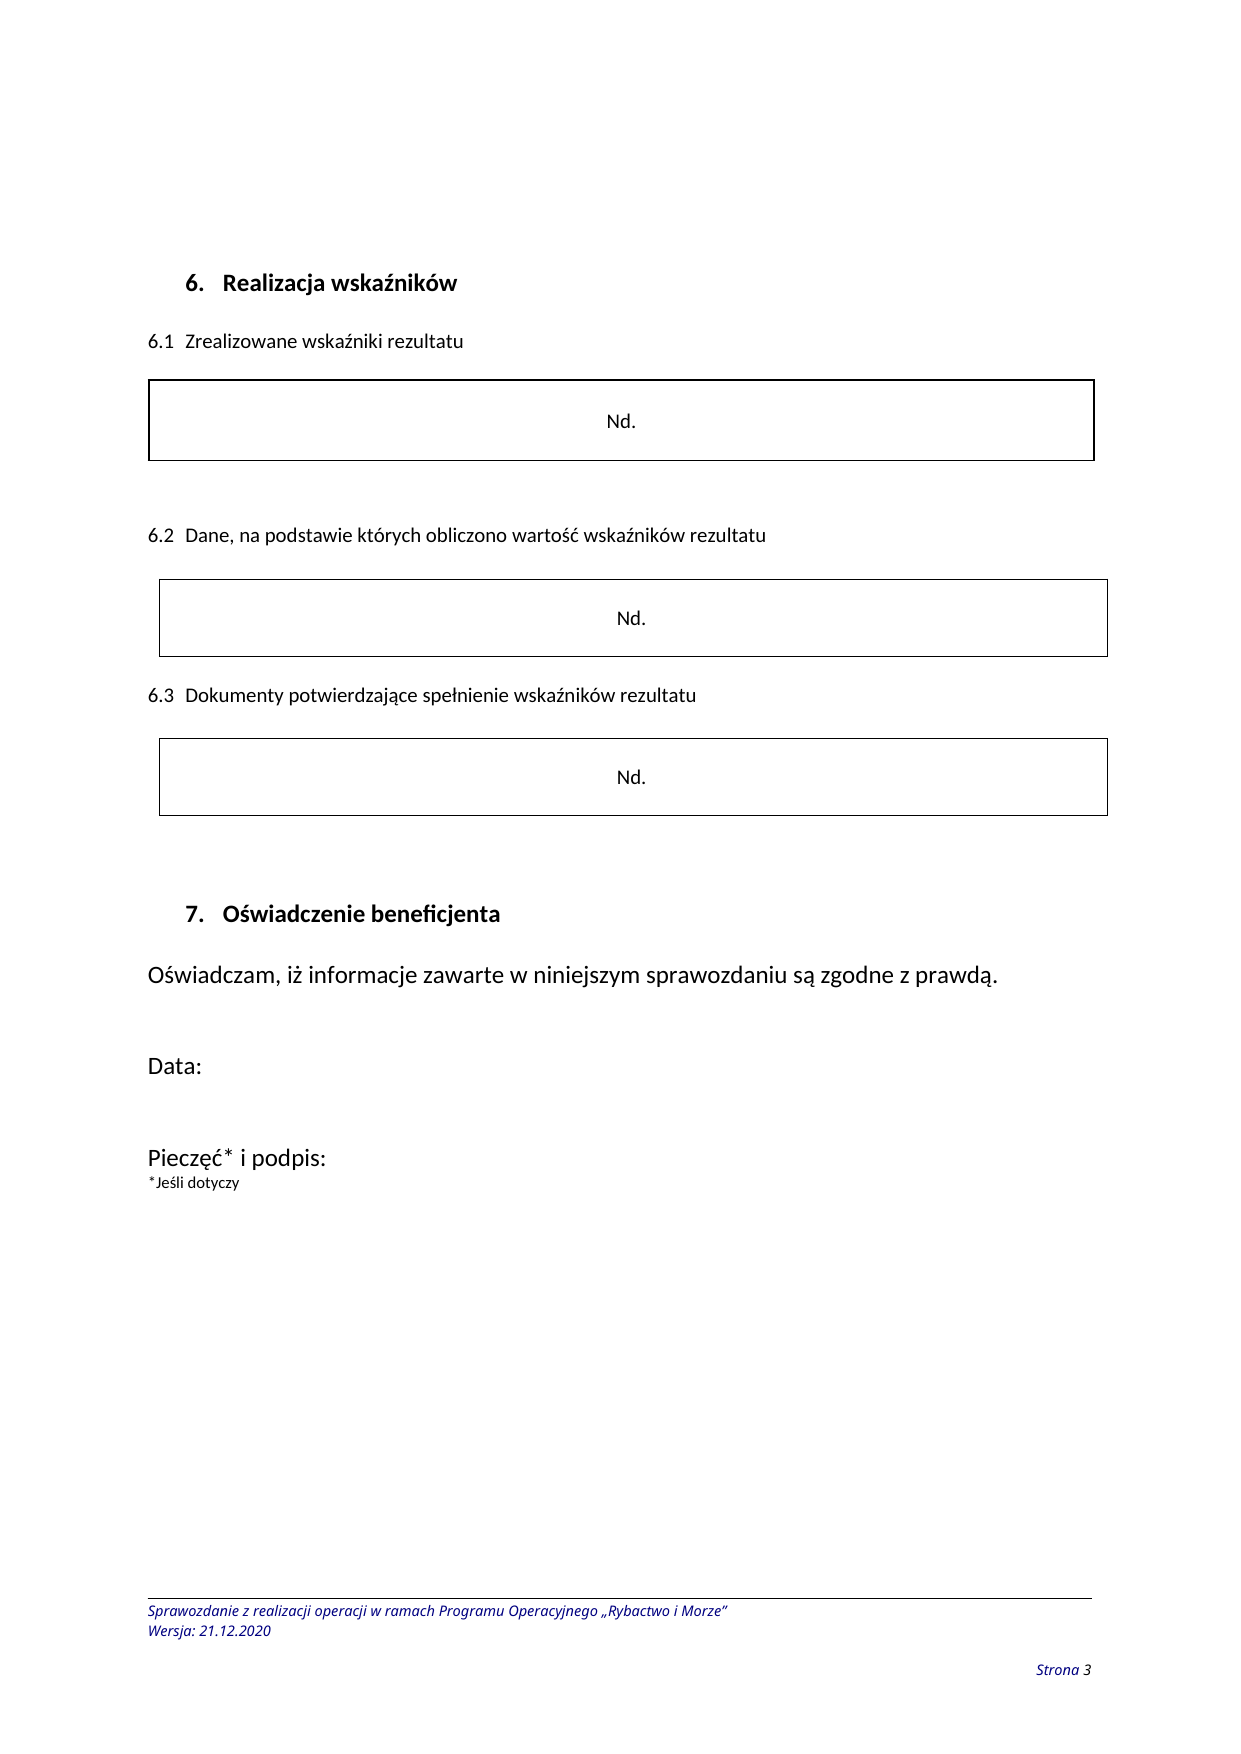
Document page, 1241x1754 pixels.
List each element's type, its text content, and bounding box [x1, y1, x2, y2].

list Oświadczenie beneficjenta [185, 898, 1092, 928]
list Zrealizowane wskaźniki rezultatu [148, 328, 1092, 354]
list Dane, na podstawie których obliczono wartość wskaźników rezultatu [148, 522, 1092, 548]
text Pieczęć* i podpis: [148, 1142, 1092, 1172]
table_header Nd. [160, 580, 1107, 656]
list Realizacja wskaźników [185, 267, 1092, 298]
text Data: [148, 1050, 1092, 1081]
list Dokumenty potwierdzające spełnienie wskaźników rezultatu [148, 682, 1092, 708]
table_header Nd. [160, 739, 1107, 815]
text Oświadczam, iż informacje zawarte w niniejszym sprawozdaniu są zgodne z prawdą. [148, 959, 1092, 989]
table_header Nd. [150, 381, 1093, 460]
text *Jeśli dotyczy [148, 1172, 1092, 1193]
